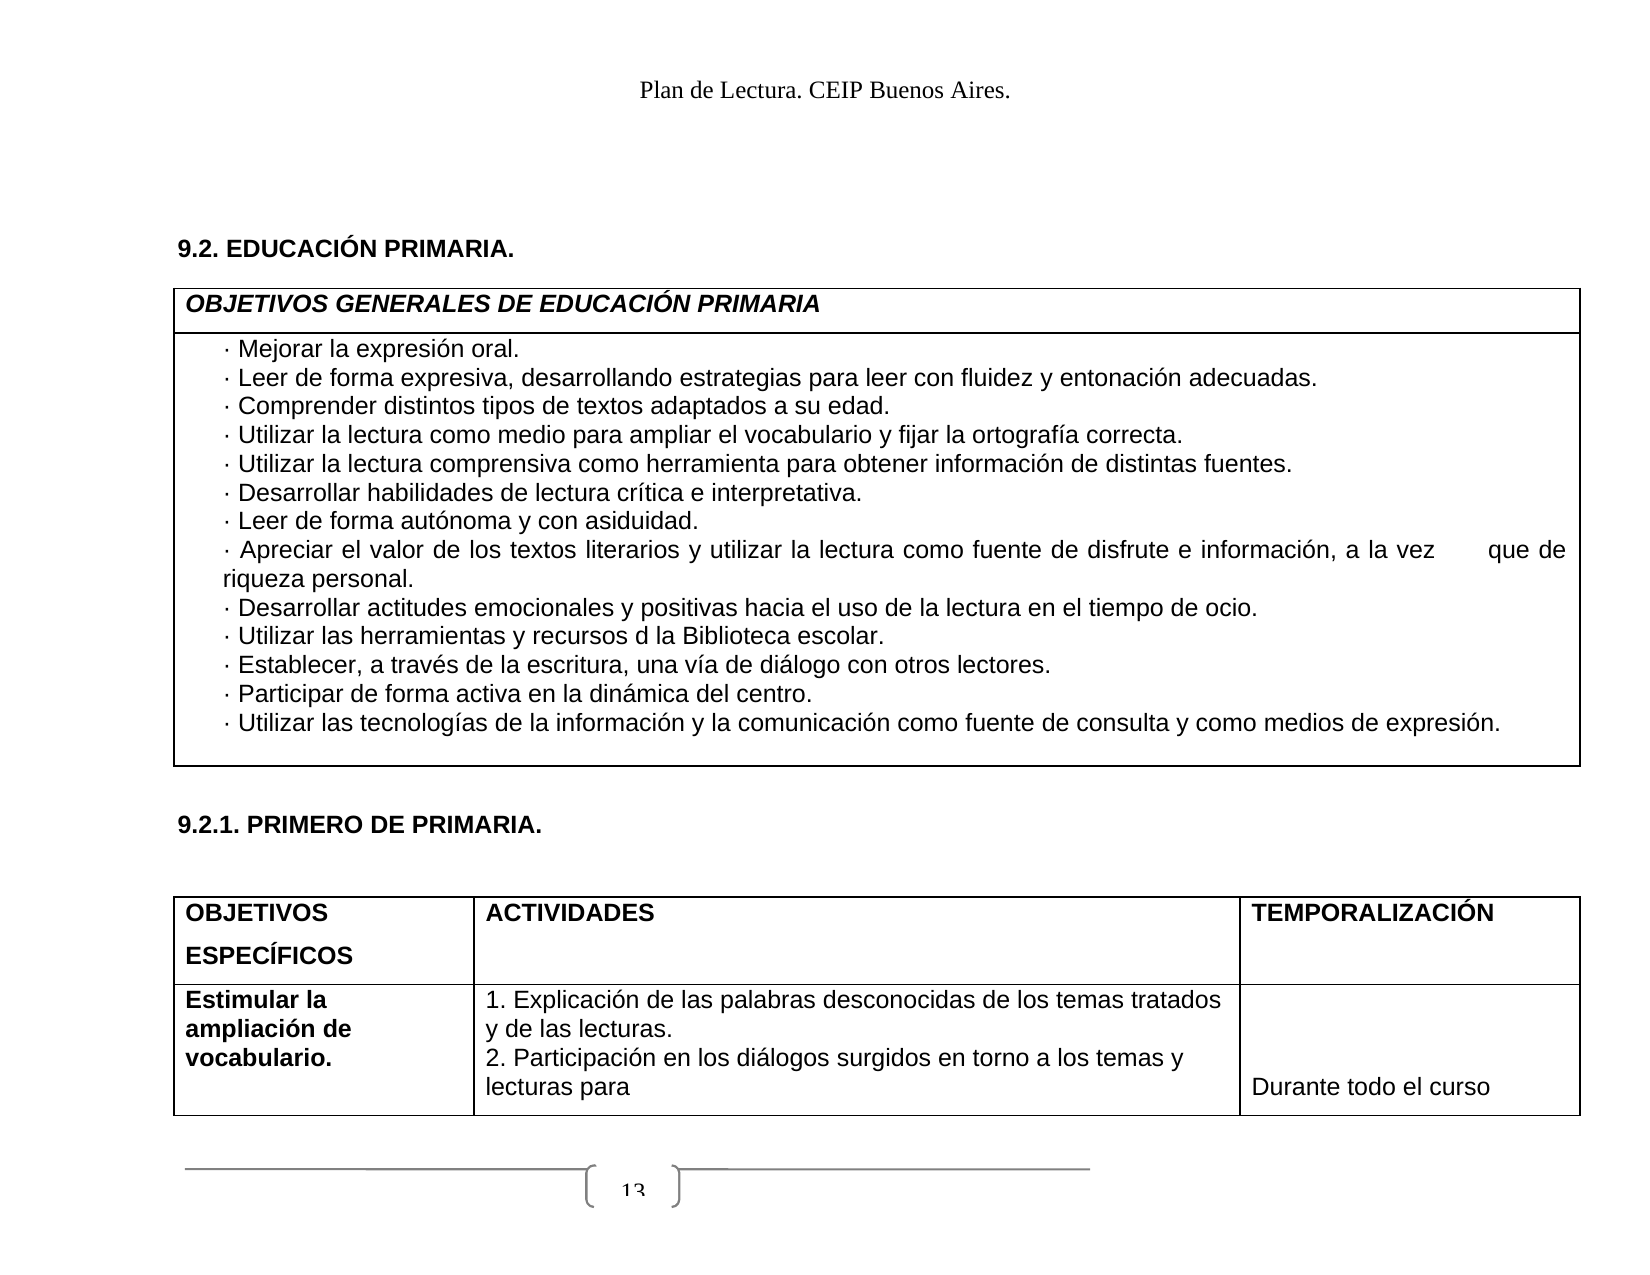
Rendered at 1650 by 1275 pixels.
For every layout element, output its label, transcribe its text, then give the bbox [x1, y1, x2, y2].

table_cell · Mejorar la expresión oral. · Leer de forma expresiva, desarrollando estrategias para leer con fluidez y entonación adecuadas. · Comprender distintos tipos de textos adaptados a su edad. · Utilizar la lectura como medio para ampliar el vocabulario y fijar la ortografía correcta. · Utilizar la lectura comprensiva como herramienta para obtener información de distintas fuentes. · Desarrollar habilidades de lectura crítica e interpretativa. · Leer de forma autónoma y con asiduidad. · Apreciar el valor de los textos literarios y utilizar la lectura como fuente de disfrute e información, a la vez que de riqueza personal. · Desarrollar actitudes emocionales y positivas hacia el uso de la lectura en el tiempo de ocio. · Utilizar las herramientas y recursos d la Biblioteca escolar. · Establecer, a través de la escritura, una vía de diálogo con otros lectores. · Participar de forma activa en la dinámica del centro. · Utilizar las tecnologías de la información y la comunicación como fuente de consulta y como medios de expresión. [175, 334, 1579, 765]
text 9.2.1. PRIMERO DE PRIMARIA. [177, 810, 1473, 838]
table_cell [475, 985, 1239, 1114]
table_header ACTIVIDADES [475, 898, 1239, 984]
table_header OBJETIVOS ESPECÍFICOS [175, 898, 473, 984]
table_header OBJETIVOS GENERALES DE EDUCACIÓN PRIMARIA [175, 289, 1579, 332]
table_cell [1241, 985, 1579, 1114]
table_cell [175, 985, 473, 1114]
table_header TEMPORALIZACIÓN [1241, 898, 1579, 984]
text 9.2. EDUCACIÓN PRIMARIA. [177, 234, 1473, 263]
